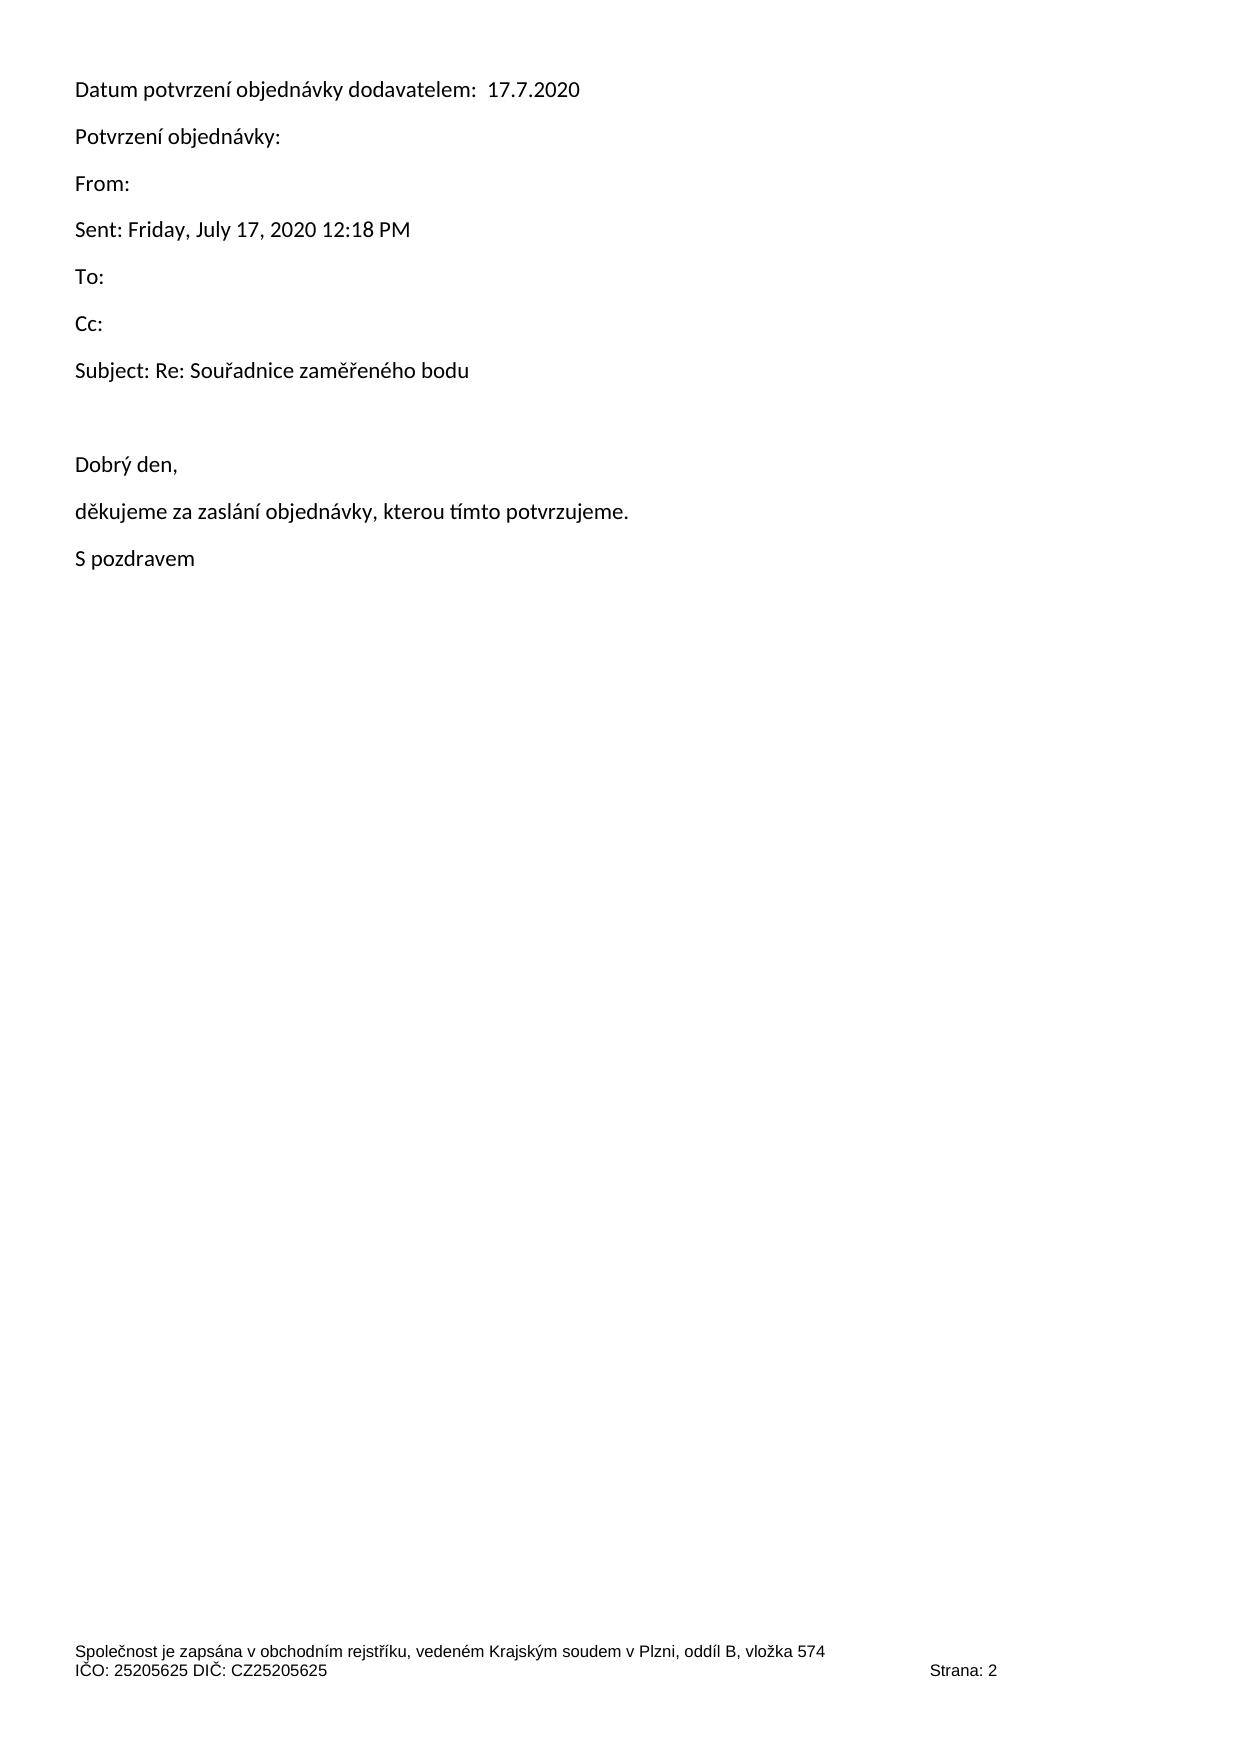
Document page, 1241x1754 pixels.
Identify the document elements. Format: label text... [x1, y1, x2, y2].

text Subject: Re: Souřadnice zaměřeného bodu [75, 356, 1165, 384]
text Cc: [75, 309, 1165, 337]
text Potvrzení objednávky: [75, 122, 1165, 150]
text děkujeme za zaslání objednávky, kterou tímto potvrzujeme. [75, 497, 1165, 525]
text Dobrý den, [75, 450, 1165, 478]
text From: [75, 169, 1165, 197]
text Sent: Friday, July 17, 2020 12:18 PM [75, 216, 1165, 244]
text S pozdravem [75, 544, 1165, 572]
text To: [75, 262, 1165, 291]
text Datum potvrzení objednávky dodavatelem: 17.7.2020 [75, 75, 1165, 103]
